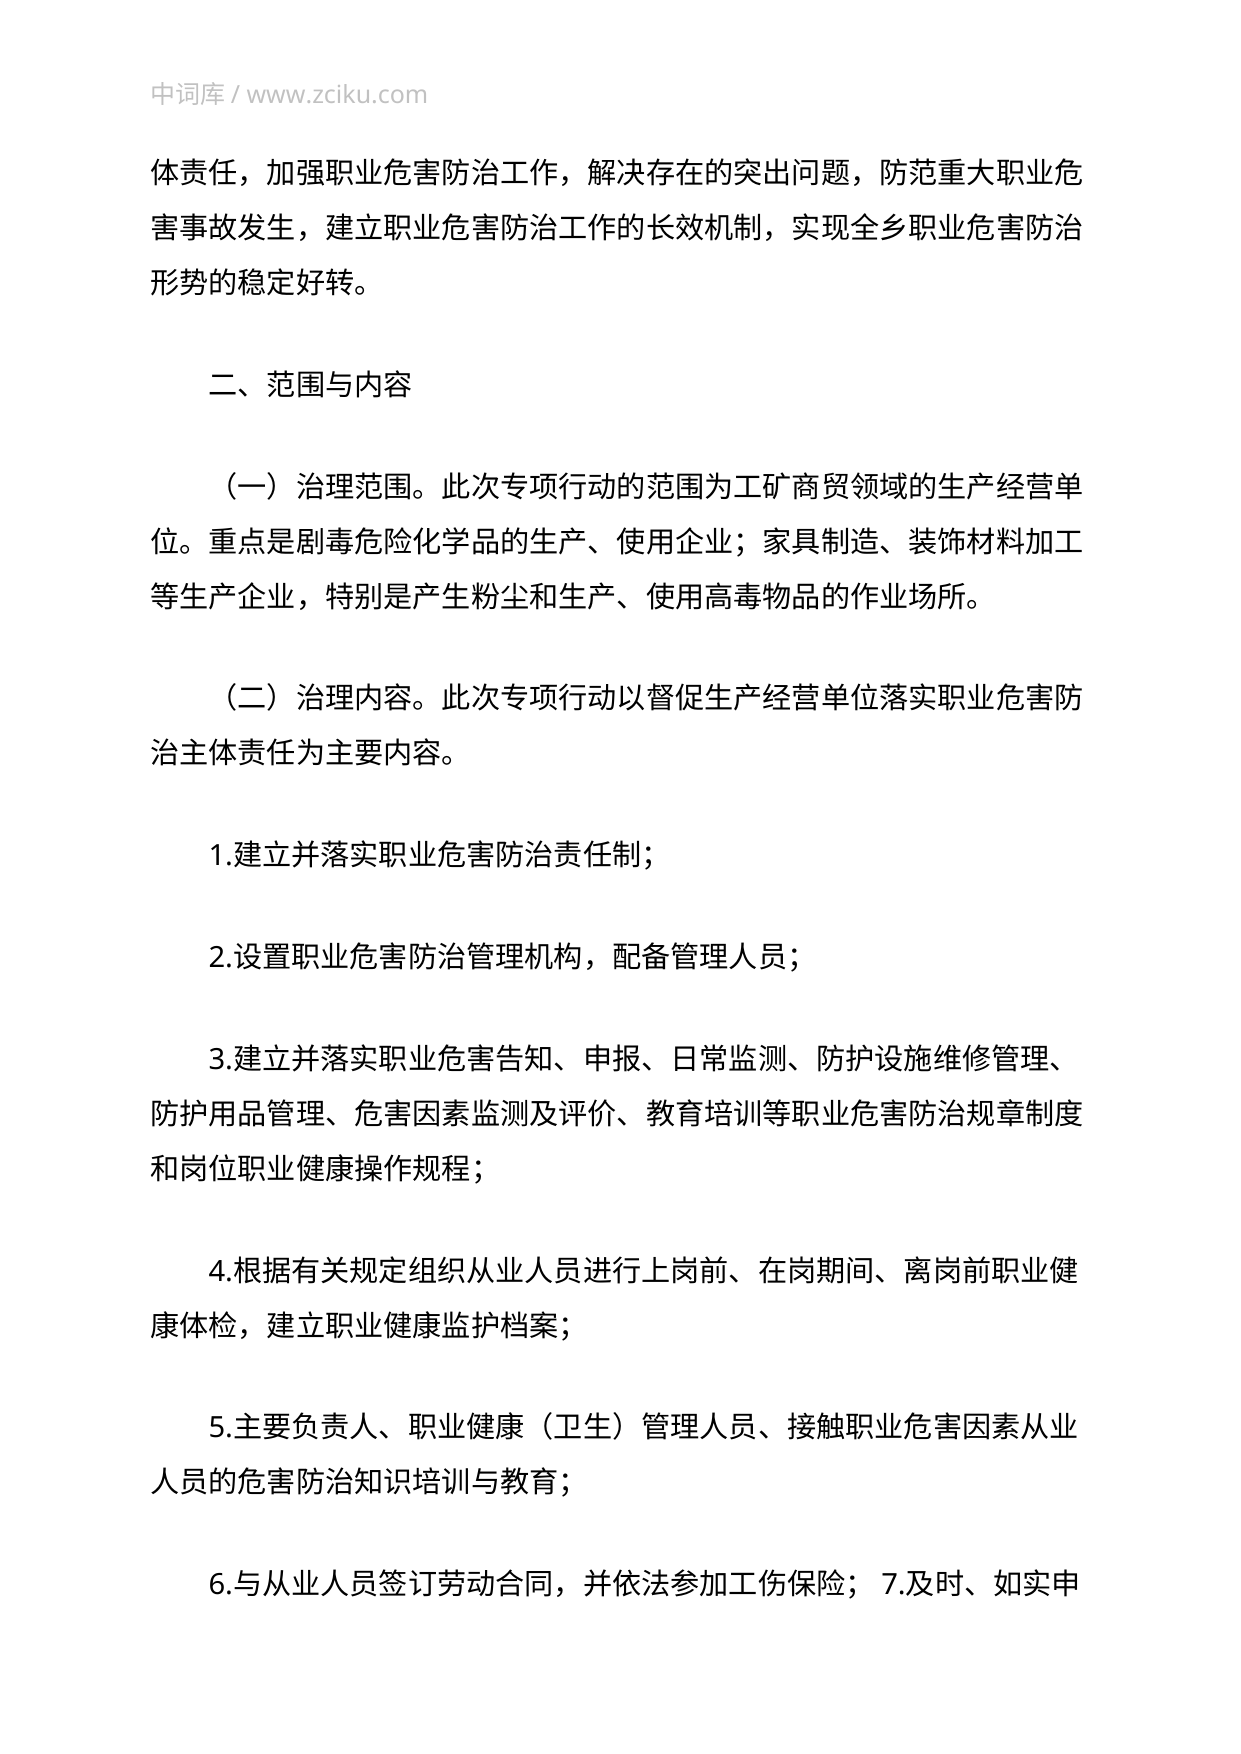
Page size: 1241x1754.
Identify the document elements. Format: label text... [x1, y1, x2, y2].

text 二、范围与内容 [150, 362, 1090, 404]
text 3.建立并落实职业危害告知、申报、日常监测、防护设施维修管理、防护用品管理、危害因素监测及评价、教育培训等职业危害防治规章制度和岗位职业健康操作规程； [150, 1036, 1090, 1188]
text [150, 150, 1090, 302]
text 2.设置职业危害防治管理机构，配备管理人员； [150, 933, 1090, 976]
text 1.建立并落实职业危害防治责任制； [150, 832, 1090, 874]
text （一）治理范围。此次专项行动的范围为工矿商贸领域的生产经营单位。重点是剧毒危险化学品的生产、使用企业；家具制造、装饰材料加工等生产企业，特别是产生粉尘和生产、使用高毒物品的作业场所。 [150, 463, 1090, 615]
text 5.主要负责人、职业健康（卫生）管理人员、接触职业危害因素从业人员的危害防治知识培训与教育； [150, 1404, 1090, 1501]
text （二）治理内容。此次专项行动以督促生产经营单位落实职业危害防治主体责任为主要内容。 [150, 675, 1090, 772]
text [150, 1561, 1090, 1603]
text 4.根据有关规定组织从业人员进行上岗前、在岗期间、离岗前职业健康体检，建立职业健康监护档案； [150, 1247, 1090, 1344]
